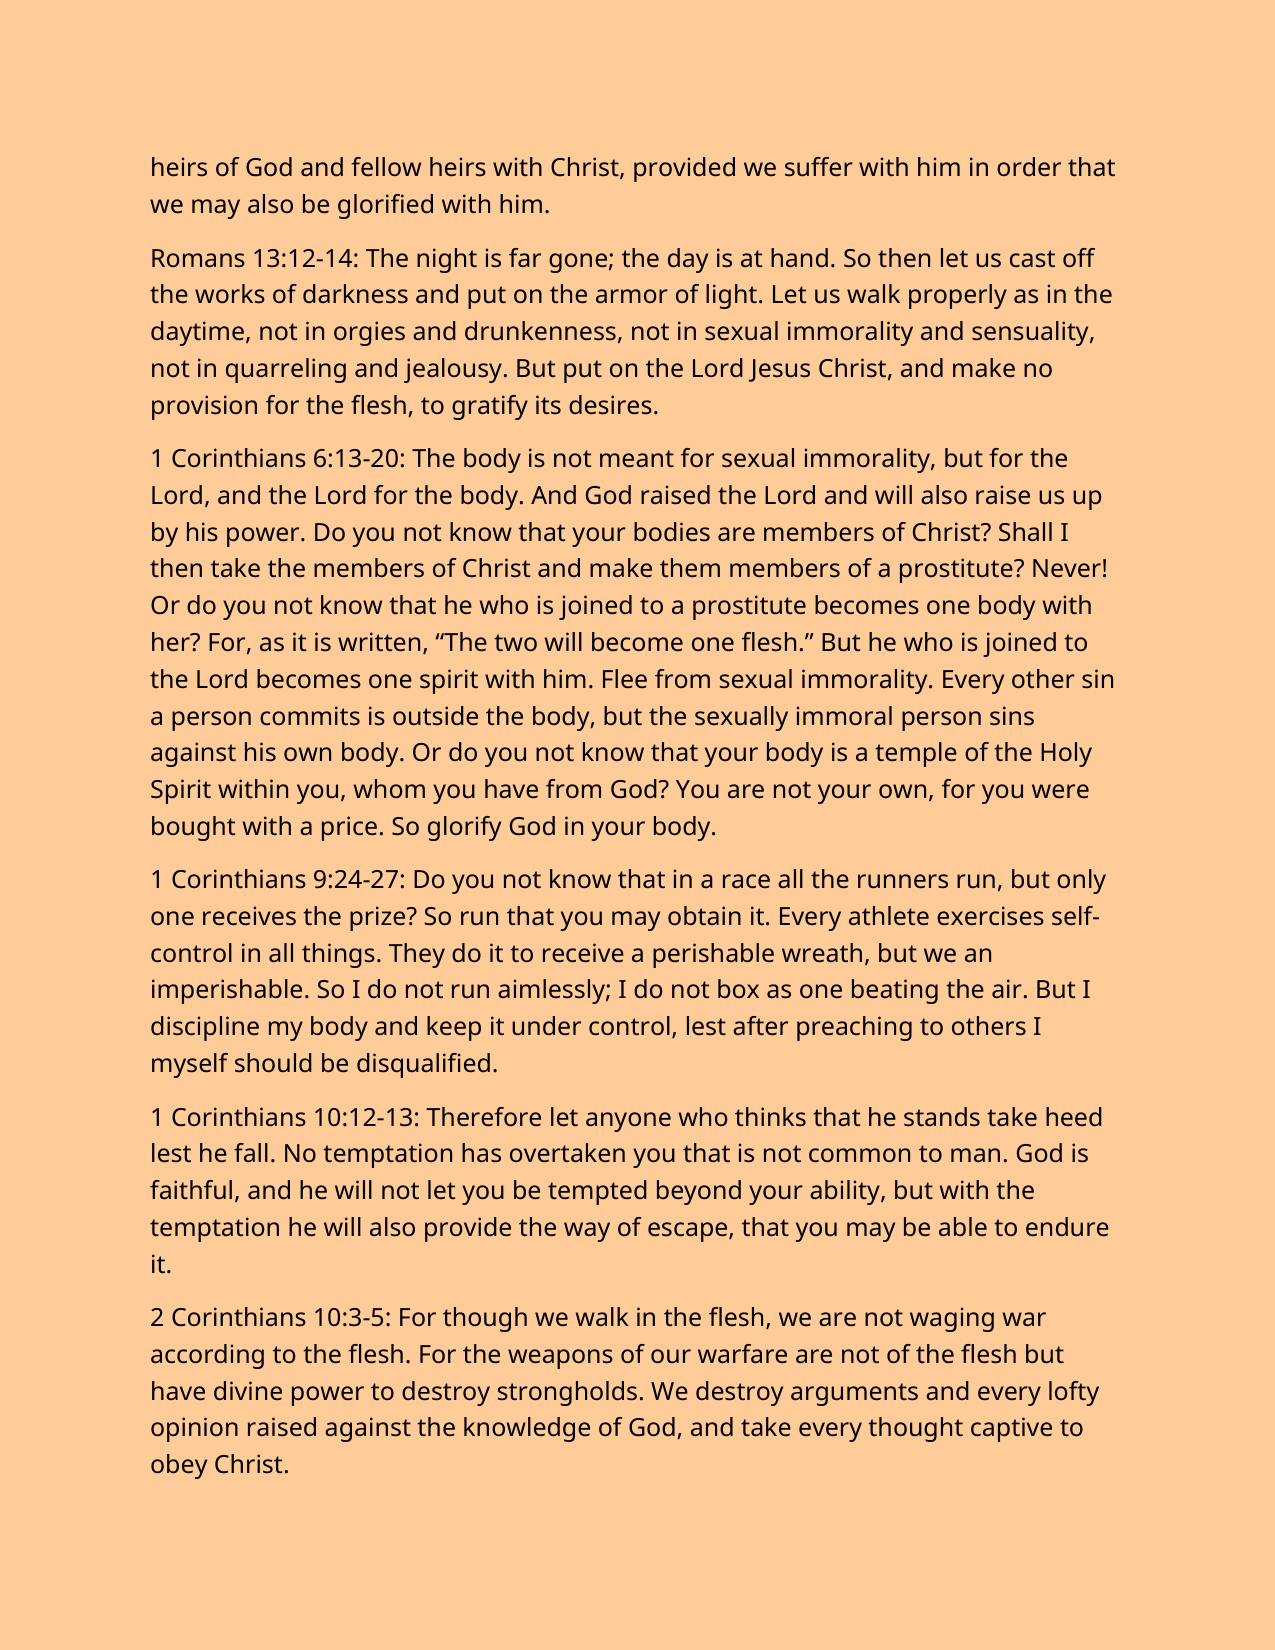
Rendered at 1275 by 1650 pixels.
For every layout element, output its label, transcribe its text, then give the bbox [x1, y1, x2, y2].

text 1 Corinthians 10:12-13: Therefore let anyone who thinks that he stands take heed lest he fall. No temptation has overtaken you that is not common to man. God is faithful, and he will not let you be tempted beyond your ability, but with the temptation he will also provide the way of escape, that you may be able to endure it. [150, 1099, 1125, 1280]
text 1 Corinthians 9:24-27: Do you not know that in a race all the runners run, but only one receives the prize? So run that you may obtain it. Every athlete exercises self-control in all things. They do it to receive a perishable wreath, but we an imperishable. So I do not run aimlessly; I do not box as one beating the air. But I discipline my body and keep it under control, lest after preaching to others I myself should be disqualified. [150, 862, 1125, 1080]
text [150, 150, 1125, 221]
text 2 Corinthians 10:3-5: For though we walk in the flesh, we are not waging war according to the flesh. For the weapons of our warfare are not of the flesh but have divine power to destroy strongholds. We destroy arguments and every lofty opinion raised against the knowledge of God, and take every thought captive to obey Christ. [150, 1300, 1125, 1481]
text Romans 13:12-14: The night is far gone; the day is at hand. So then let us cast off the works of darkness and put on the armor of light. Let us walk properly as in the daytime, not in orgies and drunkenness, not in sexual immorality and sensuality, not in quarreling and jealousy. But put on the Lord Jesus Christ, and make no provision for the flesh, to gratify its desires. [150, 240, 1125, 421]
text 1 Corinthians 6:13-20: The body is not meant for sexual immorality, but for the Lord, and the Lord for the body. And God raised the Lord and will also raise us up by his power. Do you not know that your bodies are members of Christ? Shall I then take the members of Christ and make them members of a prostitute? Never! Or do you not know that he who is joined to a prostitute becomes one body with her? For, as it is written, “The two will become one flesh.” But he who is joined to the Lord becomes one spirit with him. Flee from sexual immorality. Every other sin a person commits is outside the body, but the sexually immoral person sins against his own body. Or do you not know that your body is a temple of the Holy Spirit within you, whom you have from God? You are not your own, for you were bought with a price. So glorify God in your body. [150, 441, 1125, 842]
